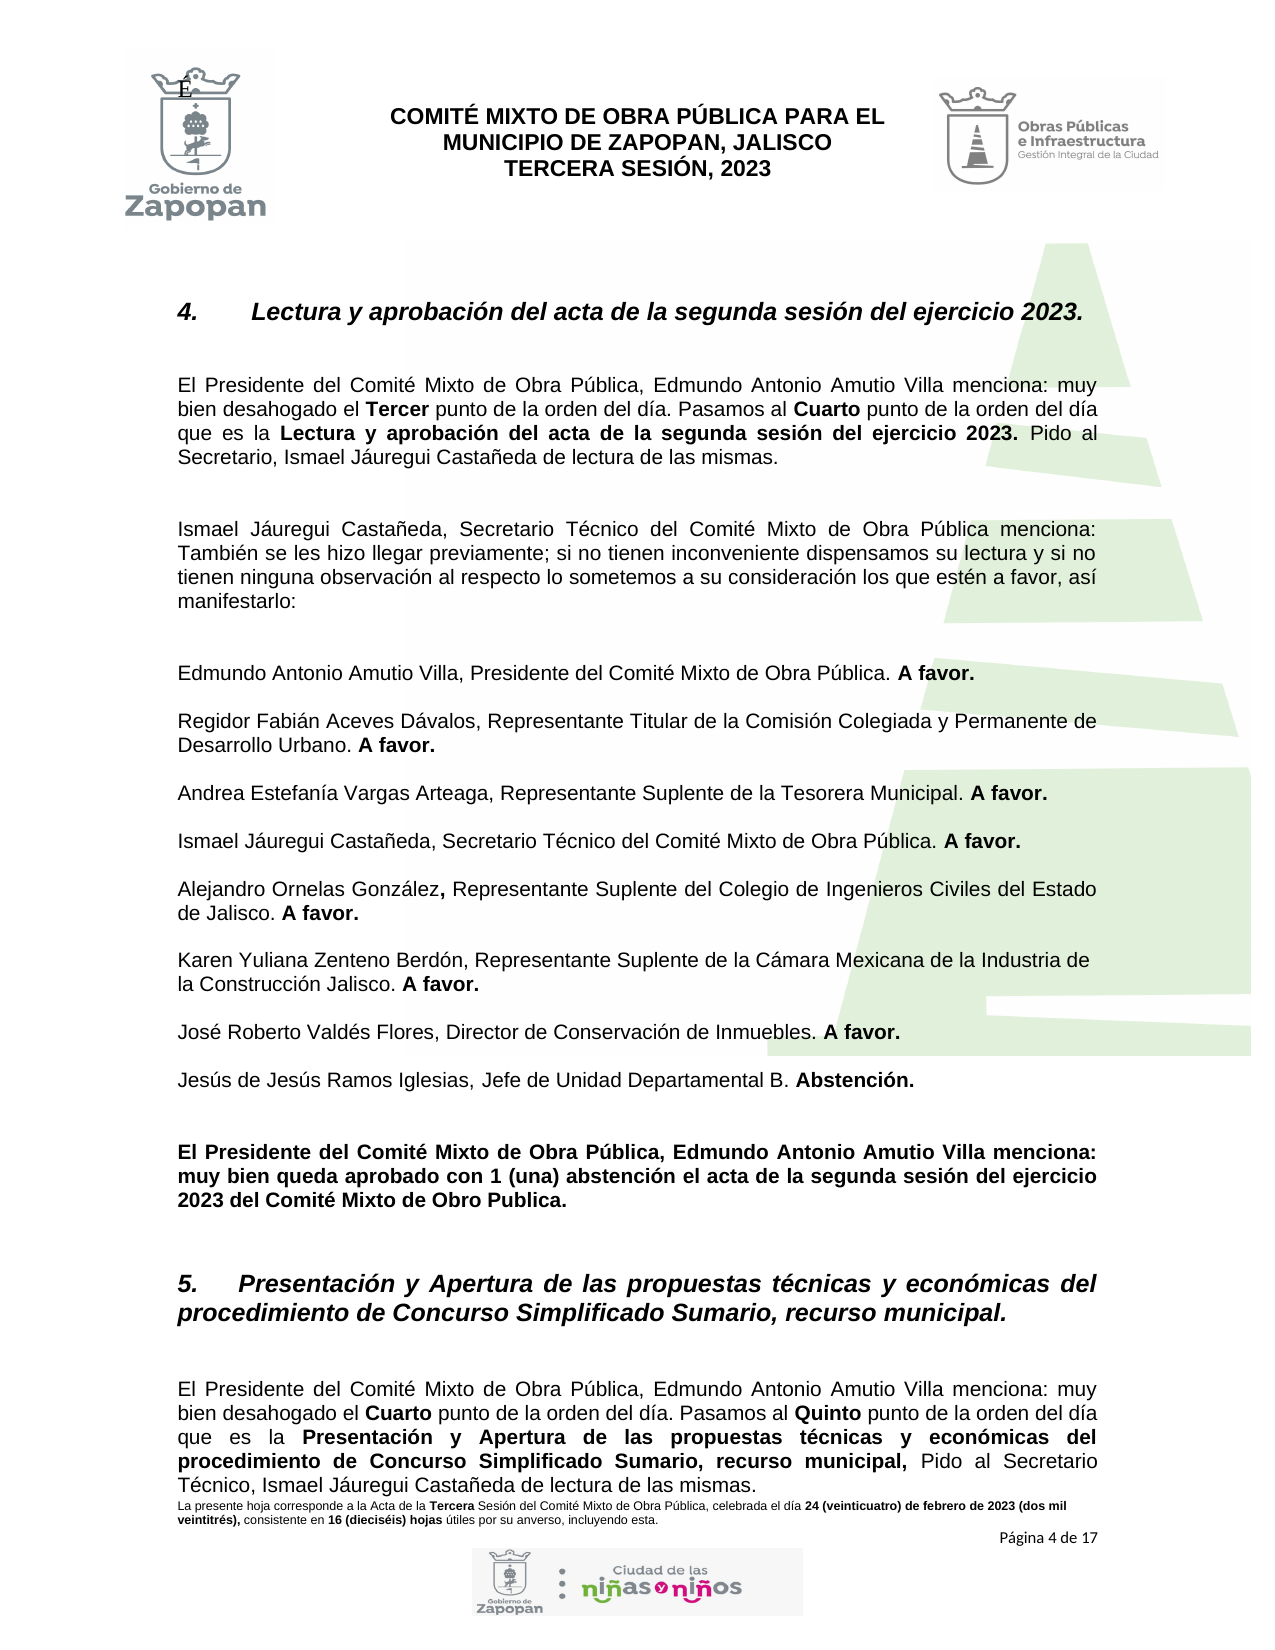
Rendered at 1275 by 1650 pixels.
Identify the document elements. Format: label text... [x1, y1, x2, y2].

text Ismael Jáuregui Castañeda, Secretario Técnico del Comité Mixto de Obra Pública menciona: También se les hizo llegar previamente; si no tienen inconveniente dispensamos su lectura y si no tienen ninguna observación al respecto lo sometemos a su consideración los que estén a favor, así manifestarlo: [177, 517, 1098, 613]
text Jesús de Jesús Ramos Iglesias, Jefe de Unidad Departamental B. Abstención. [177, 1068, 1098, 1092]
text El Presidente del Comité Mixto de Obra Pública, Edmundo Antonio Amutio Villa menciona: muy bien queda aprobado con 1 (una) abstención el acta de la segunda sesión del ejercicio 2023 del Comité Mixto de Obro Publica. [177, 1140, 1098, 1212]
text Edmundo Antonio Amutio Villa, Presidente del Comité Mixto de Obra Pública. A favor. [177, 661, 1098, 685]
text Ismael Jáuregui Castañeda, Secretario Técnico del Comité Mixto de Obra Pública. A favor. [177, 828, 1098, 852]
text Andrea Estefanía Vargas Arteaga, Representante Suplente de la Tesorera Municipal. A favor. [177, 781, 1098, 804]
text 5. Presentación y Apertura de las propuestas técnicas y económicas del procedimiento de Concurso Simplificado Sumario, recurso municipal. [177, 1269, 1098, 1327]
picture [932, 76, 1166, 191]
text José Roberto Valdés Flores, Director de Conservación de Inmuebles. A favor. [177, 1020, 1098, 1044]
picture [471, 1548, 804, 1616]
text El Presidente del Comité Mixto de Obra Pública, Edmundo Antonio Amutio Villa menciona: muy bien desahogado el Cuarto punto de la orden del día. Pasamos al Quinto punto de la orden del día que es la Presentación y Apertura de las propuestas técnicas y económicas del procedimiento de Concurso Simplificado Sumario, recurso municipal, Pido al Secretario Técnico, Ismael Jáuregui Castañeda de lectura de las mismas. [177, 1377, 1098, 1497]
text El Presidente del Comité Mixto de Obra Pública, Edmundo Antonio Amutio Villa menciona: muy bien desahogado el Tercer punto de la orden del día. Pasamos al Cuarto punto de la orden del día que es la Lectura y aprobación del acta de la segunda sesión del ejercicio 2023. Pido al Secretario, Ismael Jáuregui Castañeda de lectura de las mismas. [177, 373, 1098, 469]
text Regidor Fabián Aceves Dávalos, Representante Titular de la Comisión Colegiada y Permanente de Desarrollo Urbano. A favor. [177, 709, 1098, 757]
text 4. Lectura y aprobación del acta de la segunda sesión del ejercicio 2023. [177, 297, 1098, 325]
text Alejandro Ornelas González, Representante Suplente del Colegio de Ingenieros Civiles del Estado de Jalisco. A favor. [177, 876, 1098, 924]
text Karen Yuliana Zenteno Berdón, Representante Suplente de la Cámara Mexicana de la Industria de la Construcción Jalisco. A favor. [177, 948, 1098, 996]
picture [404, 239, 1251, 1056]
picture [124, 47, 278, 230]
